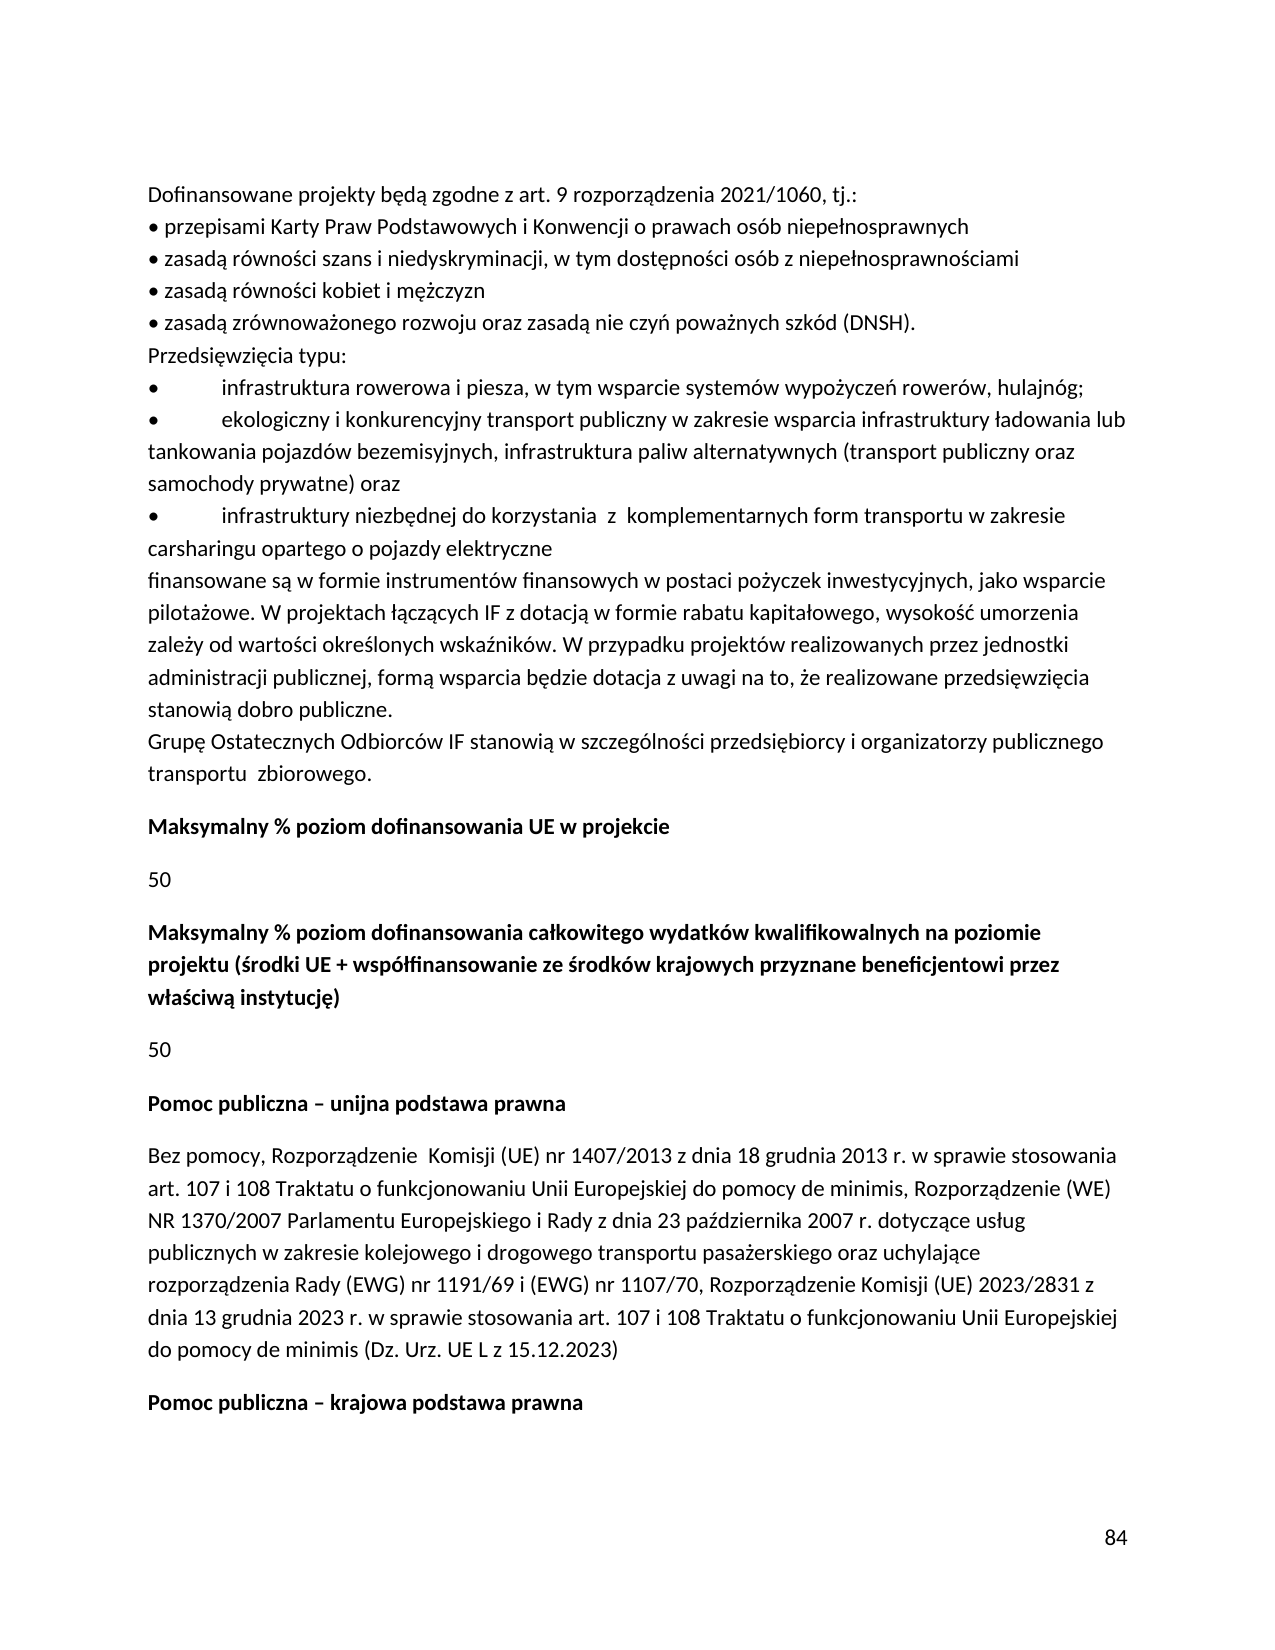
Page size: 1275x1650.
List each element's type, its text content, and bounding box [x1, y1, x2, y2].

text Maksymalny % poziom dofinansowania całkowitego wydatków kwalifikowalnych na poziomie projektu (środki UE + współfinansowanie ze środków krajowych przyznane beneficjentowi przez właściwą instytucję) [148, 918, 1127, 1011]
text Bez pomocy, Rozporządzenie Komisji (UE) nr 1407/2013 z dnia 18 grudnia 2013 r. w sprawie stosowania art. 107 i 108 Traktatu o funkcjonowaniu Unii Europejskiej do pomocy de minimis, Rozporządzenie (WE) NR 1370/2007 Parlamentu Europejskiego i Rady z dnia 23 października 2007 r. dotyczące usług publicznych w zakresie kolejowego i drogowego transportu pasażerskiego oraz uchylające rozporządzenia Rady (EWG) nr 1191/69 i (EWG) nr 1107/70, Rozporządzenie Komisji (UE) 2023/2831 z dnia 13 grudnia 2023 r. w sprawie stosowania art. 107 i 108 Traktatu o funkcjonowaniu Unii Europejskiej do pomocy de minimis (Dz. Urz. UE L z 15.12.2023) [148, 1142, 1127, 1363]
text 50 [148, 865, 1127, 893]
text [148, 148, 1127, 787]
text 50 [148, 1036, 1127, 1064]
text Pomoc publiczna – unijna podstawa prawna [148, 1089, 1127, 1117]
text Pomoc publiczna – krajowa podstawa prawna [148, 1388, 1127, 1416]
text Maksymalny % poziom dofinansowania UE w projekcie [148, 812, 1127, 840]
